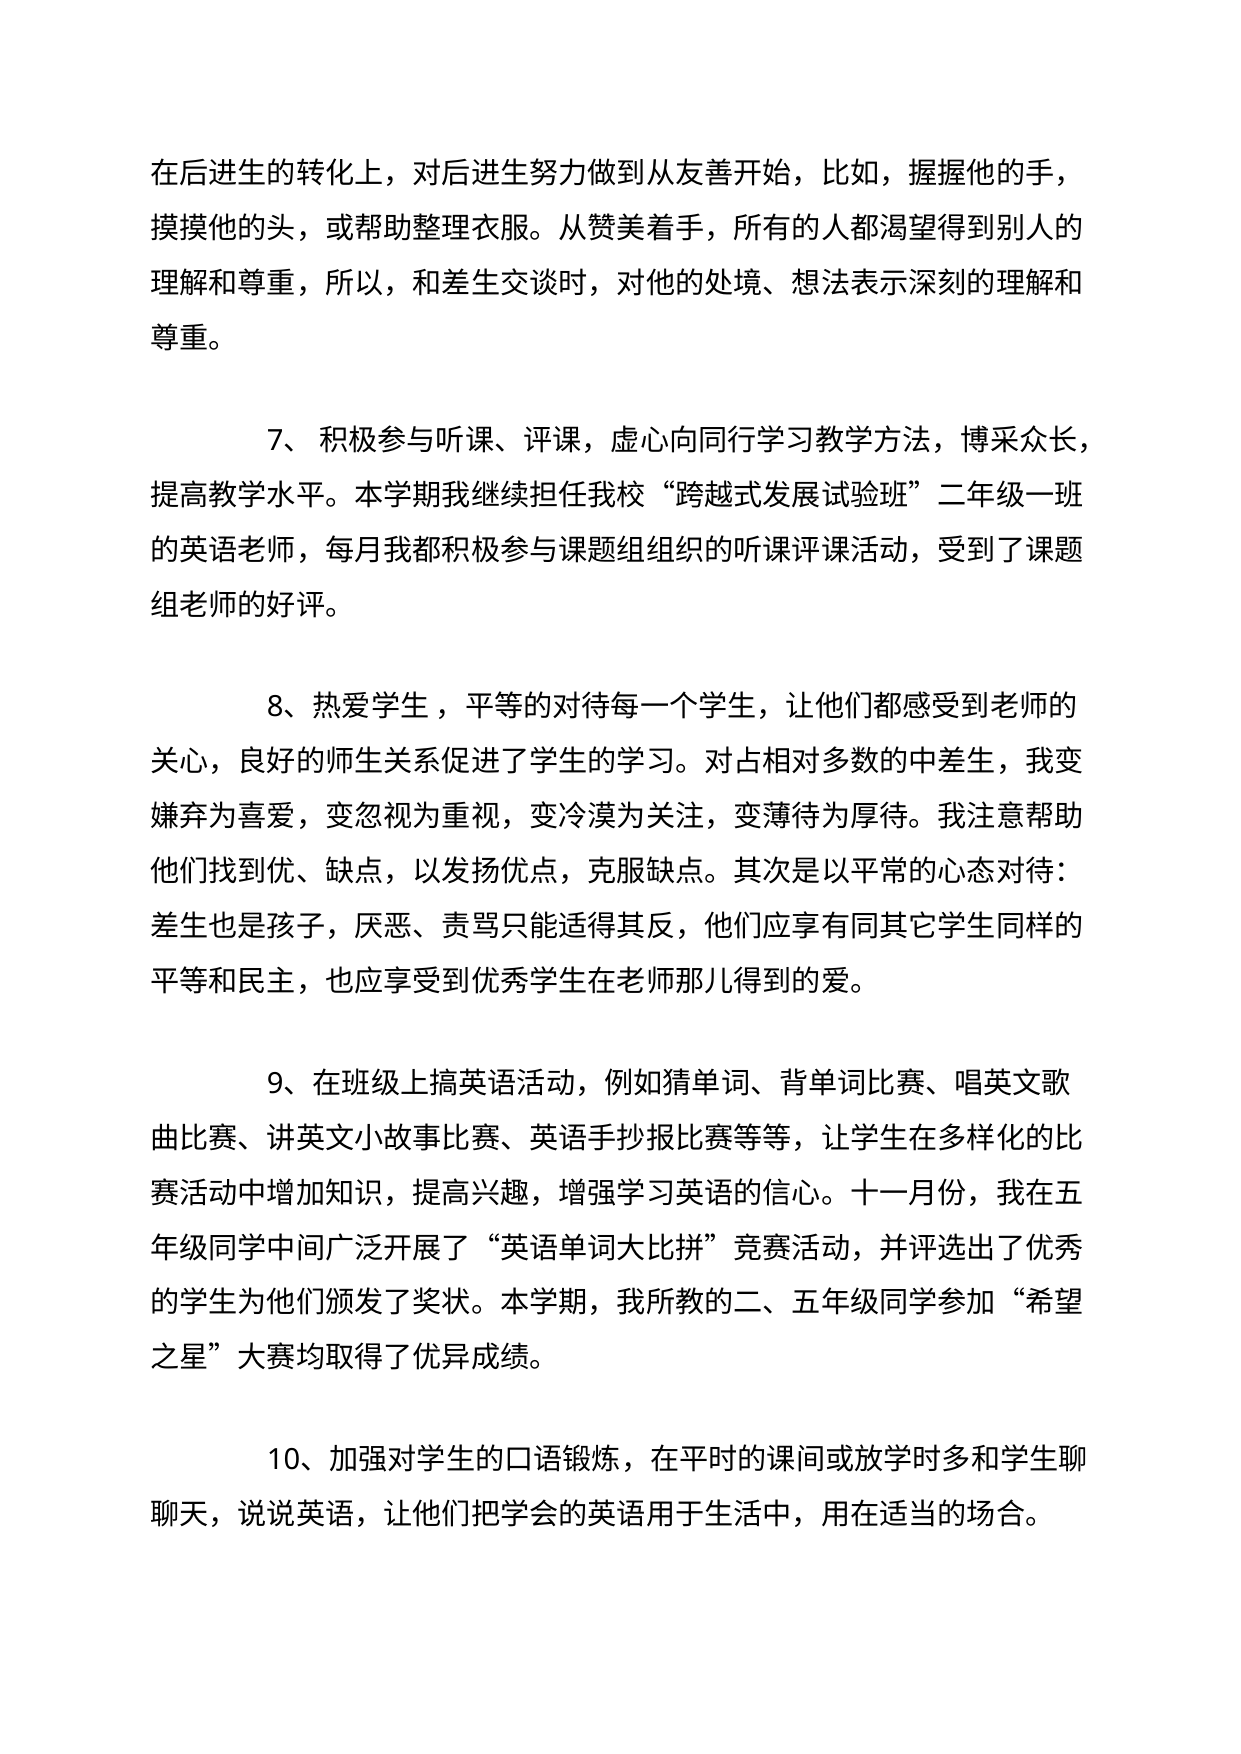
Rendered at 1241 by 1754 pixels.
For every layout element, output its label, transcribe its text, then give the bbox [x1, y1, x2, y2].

text 8、热爱学生 ，平等的对待每一个学生，让他们都感受到老师的关心，良好的师生关系促进了学生的学习。对占相对多数的中差生，我变嫌弃为喜爱，变忽视为重视，变冷漠为关注，变薄待为厚待。我注意帮助他们找到优、缺点，以发扬优点，克服缺点。其次是以平常的心态对待：差生也是孩子，厌恶、责骂只能适得其反，他们应享有同其它学生同样的平等和民主，也应享受到优秀学生在老师那儿得到的爱。 [150, 683, 1090, 1000]
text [150, 150, 1090, 357]
text 9、在班级上搞英语活动，例如猜单词、背单词比赛、唱英文歌曲比赛、讲英文小故事比赛、英语手抄报比赛等等，让学生在多样化的比赛活动中增加知识，提高兴趣，增强学习英语的信心。十一月份，我在五年级同学中间广泛开展了“英语单词大比拼”竞赛活动，并评选出了优秀的学生为他们颁发了奖状。本学期，我所教的二、五年级同学参加“希望之星”大赛均取得了优异成绩。 [150, 1059, 1090, 1376]
text 7、 积极参与听课、评课，虚心向同行学习教学方法，博采众长，提高教学水平。本学期我继续担任我校“跨越式发展试验班”二年级一班的英语老师，每月我都积极参与课题组组织的听课评课活动，受到了课题组老师的好评。 [150, 416, 1090, 623]
text 10、加强对学生的口语锻炼，在平时的课间或放学时多和学生聊聊天，说说英语，让他们把学会的英语用于生活中，用在适当的场合。 [150, 1436, 1090, 1533]
